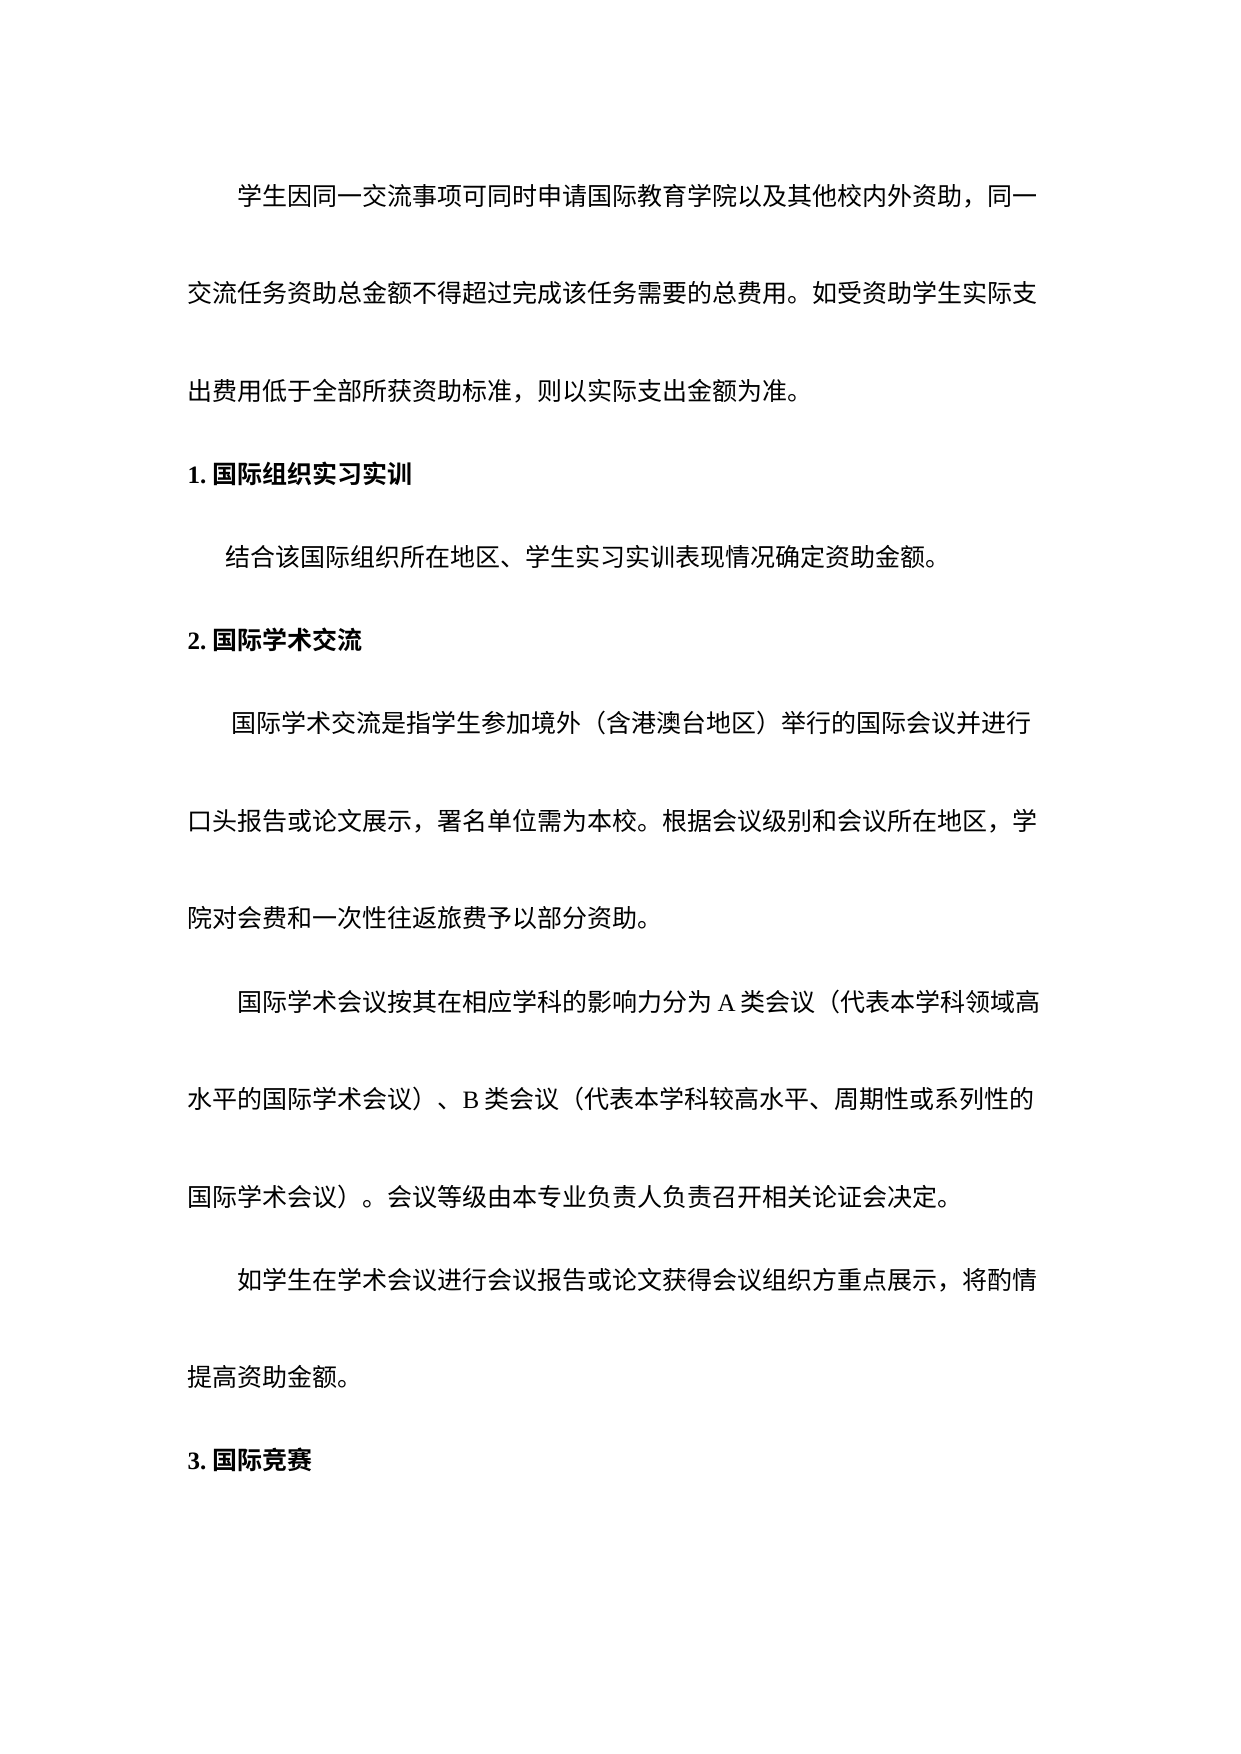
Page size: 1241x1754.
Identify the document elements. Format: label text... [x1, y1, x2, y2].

list 国际组织实习实训 [187, 440, 1053, 505]
text 学生因同一交流事项可同时申请国际教育学院以及其他校内外资助，同一交流任务资助总金额不得超过完成该任务需要的总费用。如受资助学生实际支出费用低于全部所获资助标准，则以实际支出金额为准。 [187, 162, 1053, 422]
list 国际竞赛 [187, 1426, 1053, 1491]
text 国际学术会议按其在相应学科的影响力分为A类会议（代表本学科领域高水平的国际学术会议）、B类会议（代表本学科较高水平、周期性或系列性的国际学术会议）。会议等级由本专业负责人负责召开相关论证会决定。 [187, 968, 1053, 1228]
list 国际学术交流 [187, 606, 1053, 671]
text 如学生在学术会议进行会议报告或论文获得会议组织方重点展示，将酌情提高资助金额。 [187, 1246, 1053, 1408]
list 结合该国际组织所在地区、学生实习实训表现情况确定资助金额。 [225, 523, 1053, 588]
list 国际学术交流是指学生参加境外（含港澳台地区）举行的国际会议并进行口头报告或论文展示，署名单位需为本校。根据会议级别和会议所在地区，学院对会费和一次性往返旅费予以部分资助。 [187, 689, 1053, 949]
